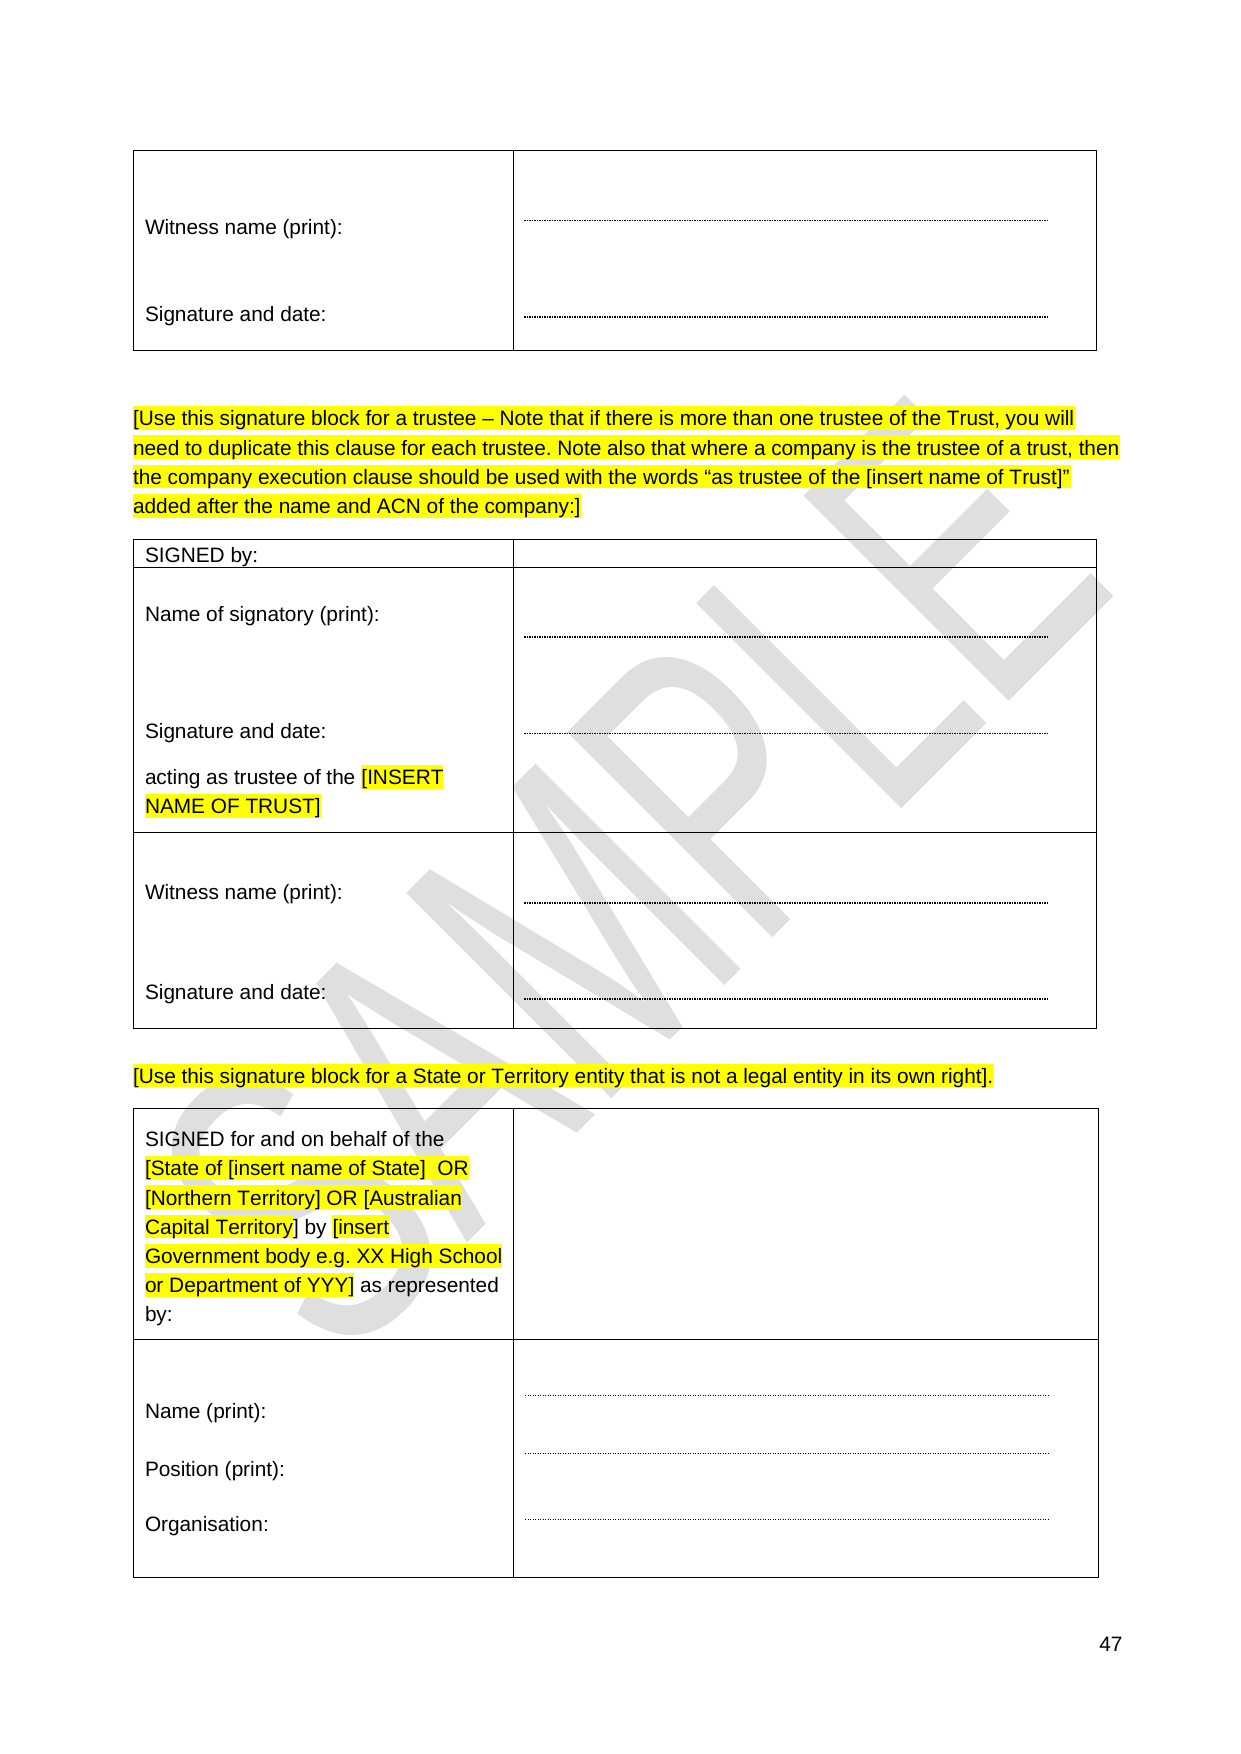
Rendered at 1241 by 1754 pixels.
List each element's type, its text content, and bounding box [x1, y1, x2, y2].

table_cell Witness name (print): Signature and date: [134, 151, 513, 350]
table_cell acting as trustee of the [INSERT NAME OF TRUST] [134, 760, 513, 832]
table_cell [514, 760, 1096, 832]
table_header SIGNED for and on behalf of the [State of [insert name of State] OR [Northern Territory] OR [Australian Capital Territory] by [insert Government body e.g. XX High School or Department of YYY] as represented by: [134, 1109, 513, 1338]
table_cell [514, 1340, 1098, 1577]
table_header SIGNED by: [134, 540, 513, 567]
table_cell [134, 1340, 513, 1577]
text [Use this signature block for a trustee – Note that if there is more than one trustee of the Trust, you will need to duplicate this clause for each trustee. Note also that where a company is the trustee of a trust, then the company execution clause should be used with the words “as trustee of the [insert name of Trust]” added after the name and ACN of the company:] [133, 401, 1122, 518]
table_header [514, 540, 1096, 567]
table_cell [514, 151, 1096, 350]
table_header [514, 1109, 1098, 1338]
table_cell Witness name (print): Signature and date: [134, 833, 513, 1028]
text [Use this signature block for a State or Territory entity that is not a legal entity in its own right]. [133, 1029, 1122, 1087]
table_cell [514, 568, 1096, 760]
table_cell Name of signatory (print): Signature and date: [134, 568, 513, 760]
table_cell [514, 833, 1096, 1028]
